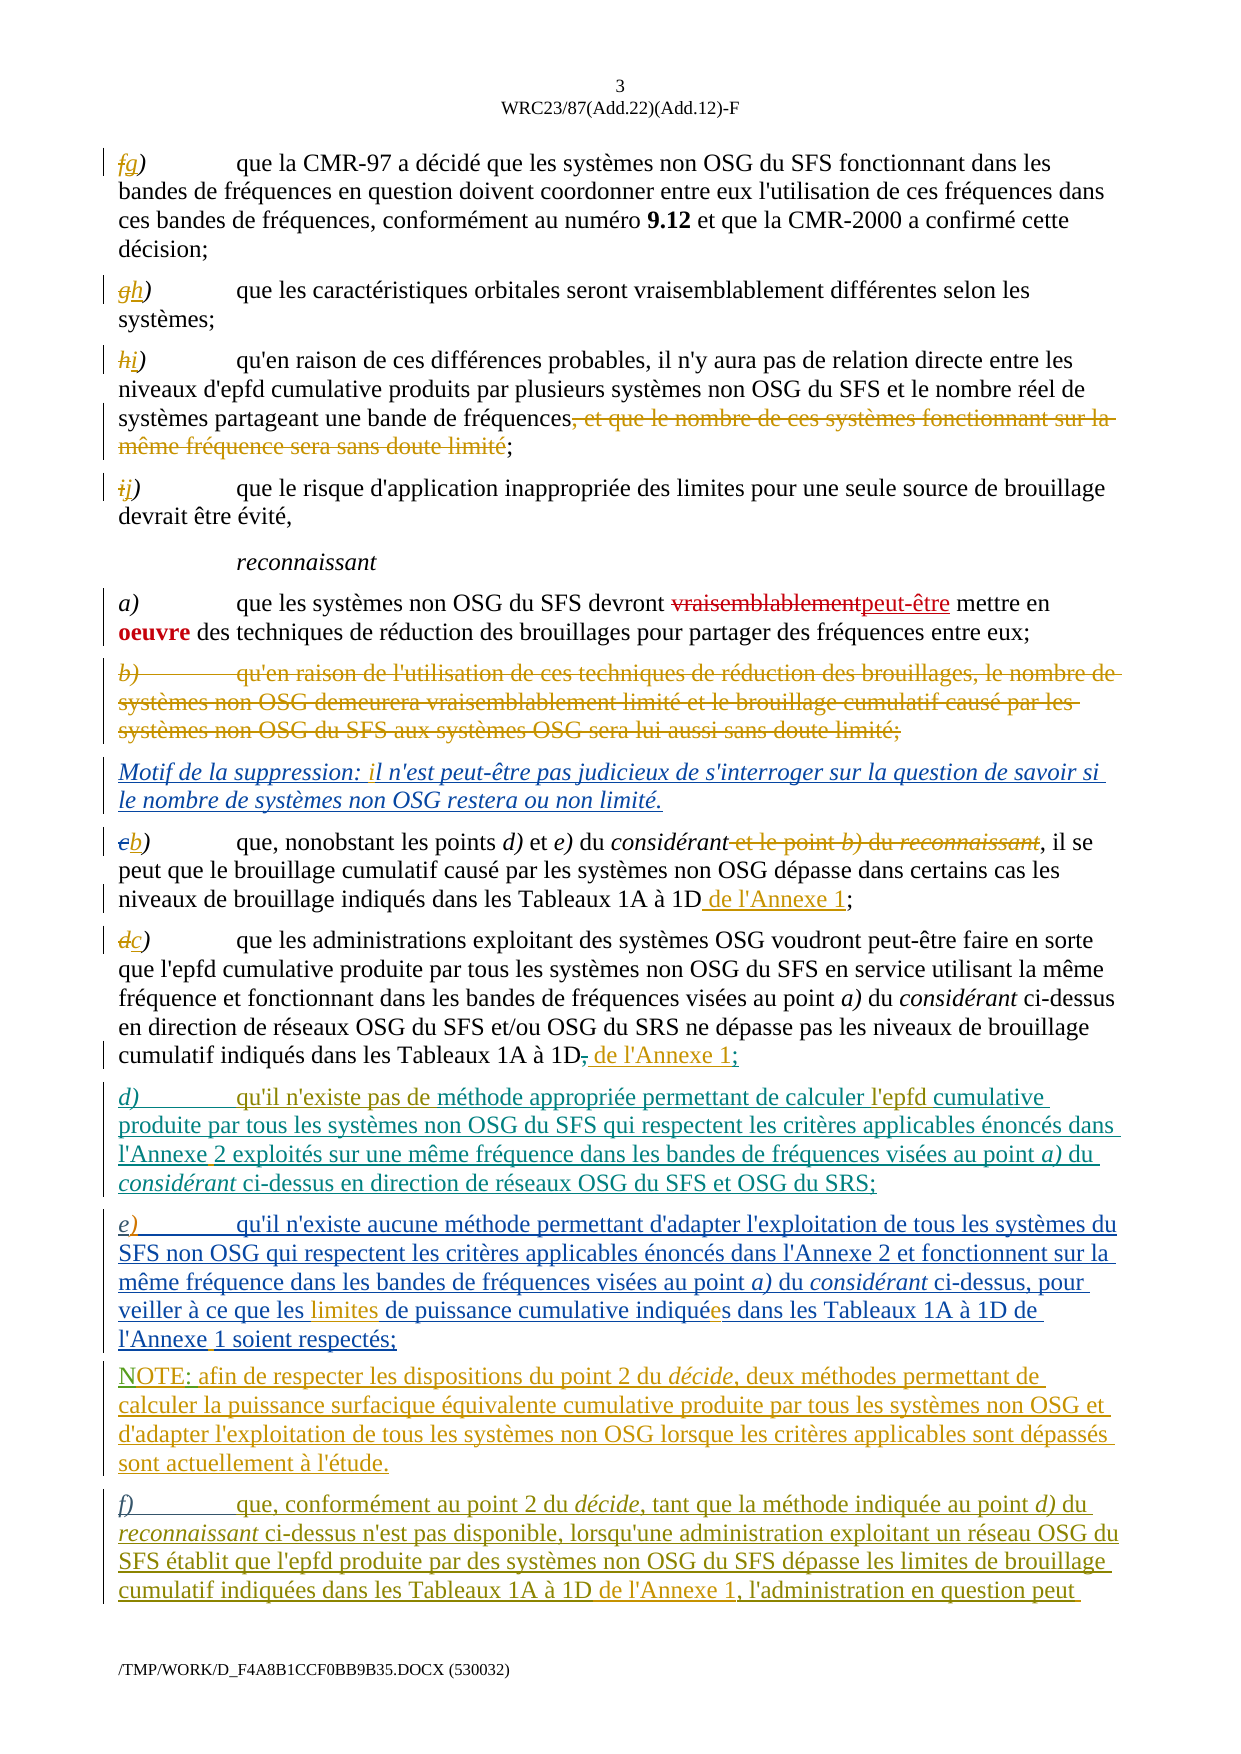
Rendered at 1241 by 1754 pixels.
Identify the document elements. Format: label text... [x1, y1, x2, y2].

text ) que le risque d'application inappropriée des limites pour une seule source de brouillage devrait être évité, [118, 473, 1122, 530]
text ) que la CMR-97 a décidé que les systèmes non OSG du SFS fonctionnant dans les bandes de fréquences en question doivent coordonner entre eux l'utilisation de ces fréquences dans ces bandes de fréquences, conformément au numéro 9.12 et que la CMR-2000 a confirmé cette décision; [118, 148, 1122, 263]
text ) qu'en raison de ces différences probables, il n'y aura pas de relation directe entre les niveaux d'epfd cumulative produits par plusieurs systèmes non OSG du SFS et le nombre réel de systèmes partageant une bande de fréquences; [118, 345, 1122, 460]
text a) que les systèmes non OSG du SFS devront mettre en oeuvre des techniques de réduction des brouillages pour partager des fréquences entre eux; [118, 588, 1122, 646]
text ) que, nonobstant les points d) et e) du considérant, il se peut que le brouillage cumulatif causé par les systèmes non OSG dépasse dans certains cas les niveaux de brouillage indiqués dans les Tableaux 1A à 1D; [118, 827, 1122, 913]
text reconnaissant [236, 547, 1122, 576]
text ) que les caractéristiques orbitales seront vraisemblablement différentes selon les systèmes; [118, 275, 1122, 333]
text ) que les administrations exploitant des systèmes OSG voudront peut-être faire en sorte que l'epfd cumulative produite par tous les systèmes non OSG du SFS en service utilisant la même fréquence et fonctionnant dans les bandes de fréquences visées au point a) du considérant ci-dessus en direction de réseaux OSG du SFS et/ou OSG du SRS ne dépasse pas les niveaux de brouillage cumulatif indiqués dans les Tableaux 1A à 1D [118, 926, 1122, 1069]
